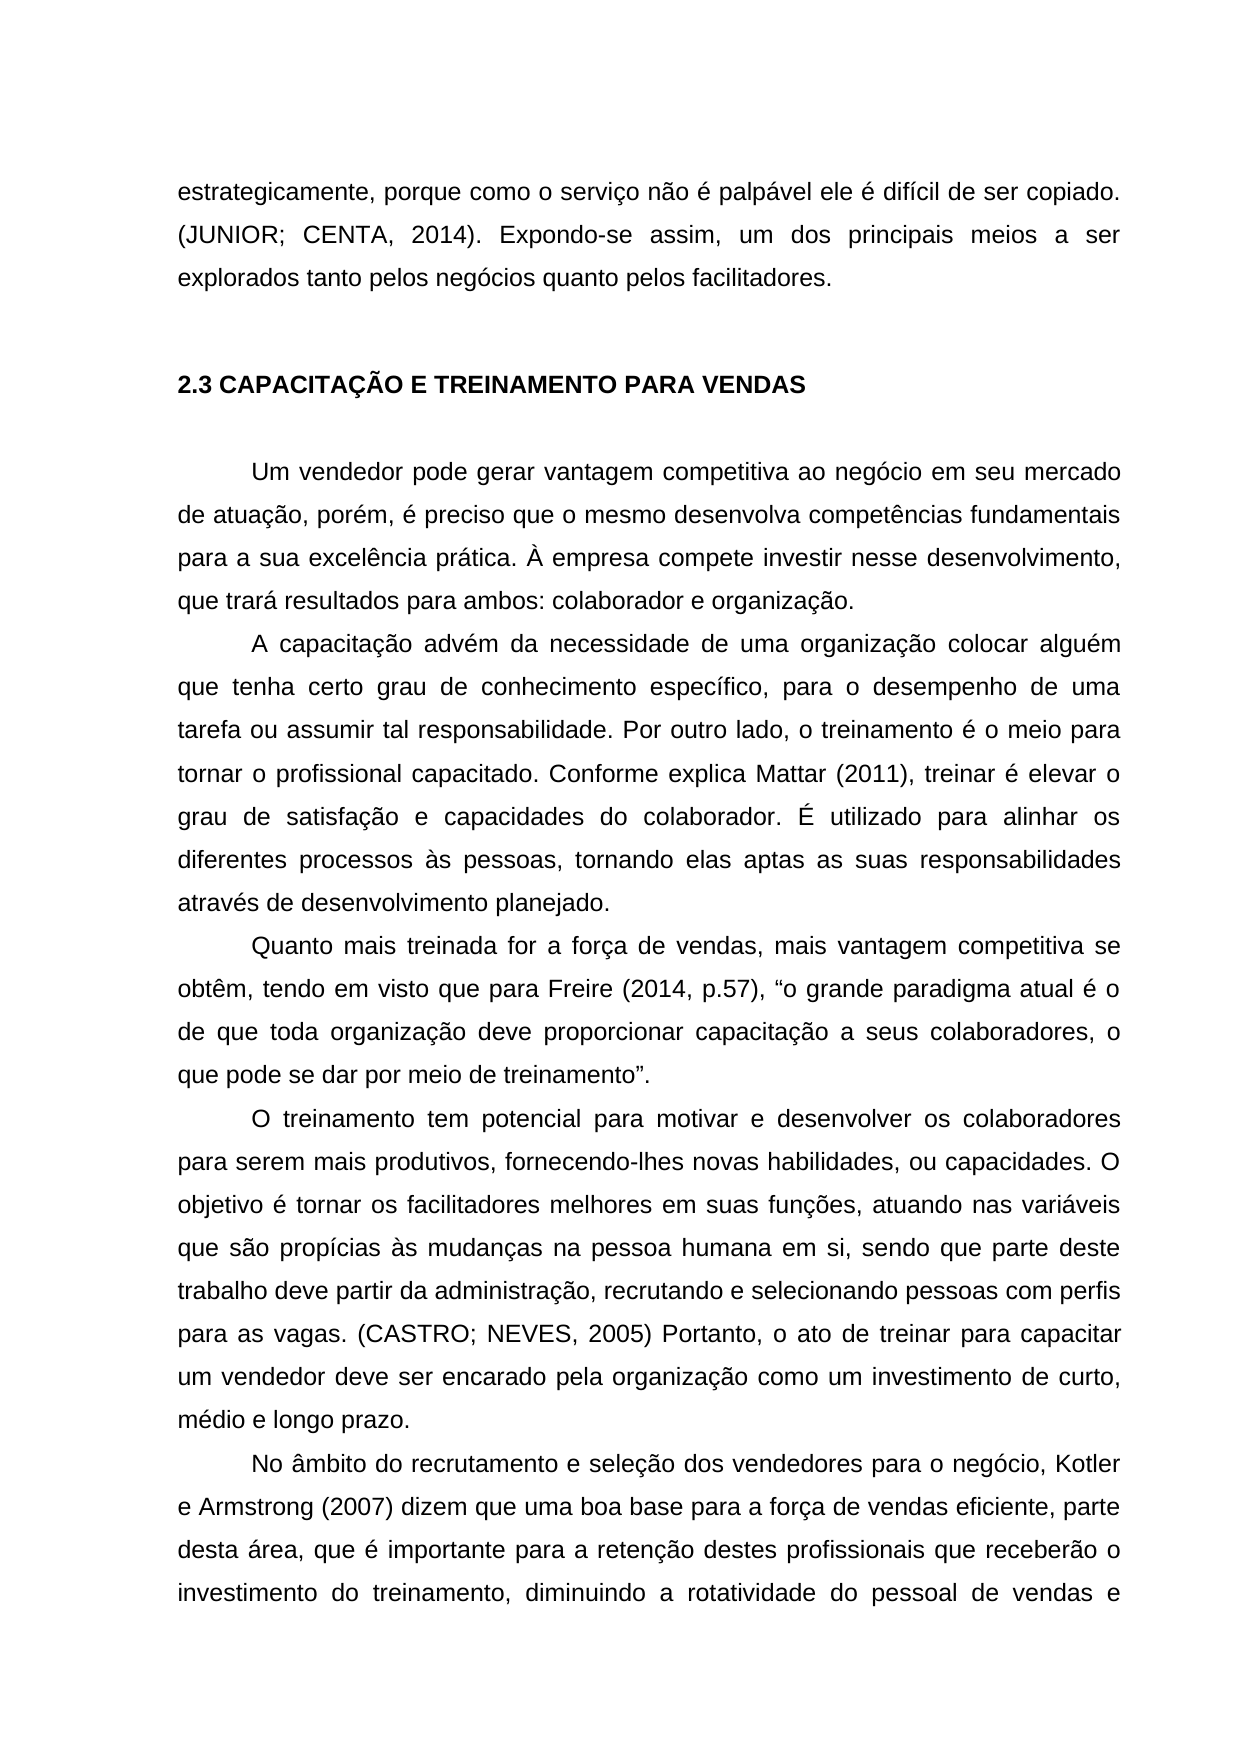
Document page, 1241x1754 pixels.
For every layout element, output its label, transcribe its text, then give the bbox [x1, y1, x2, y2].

text O treinamento tem potencial para motivar e desenvolver os colaboradores para serem mais produtivos, fornecendo-lhes novas habilidades, ou capacidades. O objetivo é tornar os facilitadores melhores em suas funções, atuando nas variáveis que são propícias às mudanças na pessoa humana em si, sendo que parte deste trabalho deve partir da administração, recrutando e selecionando pessoas com perfis para as vagas. (CASTRO; NEVES, 2005) Portanto, o ato de treinar para capacitar um vendedor deve ser encarado pela organização como um investimento de curto, médio e longo prazo. [177, 1104, 1122, 1434]
text 2.3 CAPACITAÇÃO E TREINAMENTO PARA VENDAS [177, 371, 1122, 399]
text Quanto mais treinada for a força de vendas, mais vantagem competitiva se obtêm, tendo em visto que para Freire (2014, p.57), “o grande paradigma atual é o de que toda organização deve proporcionar capacitação a seus colaboradores, o que pode se dar por meio de treinamento”. [177, 931, 1122, 1089]
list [177, 177, 1122, 292]
text Um vendedor pode gerar vantagem competitiva ao negócio em seu mercado de atuação, porém, é preciso que o mesmo desenvolva competências fundamentais para a sua excelência prática. À empresa compete investir nesse desenvolvimento, que trará resultados para ambos: colaborador e organização. [177, 457, 1122, 615]
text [177, 1449, 1122, 1607]
text A capacitação advém da necessidade de uma organização colocar alguém que tenha certo grau de conhecimento específico, para o desempenho de uma tarefa ou assumir tal responsabilidade. Por outro lado, o treinamento é o meio para tornar o profissional capacitado. Conforme explica Mattar (2011), treinar é elevar o grau de satisfação e capacidades do colaborador. É utilizado para alinhar os diferentes processos às pessoas, tornando elas aptas as suas responsabilidades através de desenvolvimento planejado. [177, 629, 1122, 917]
